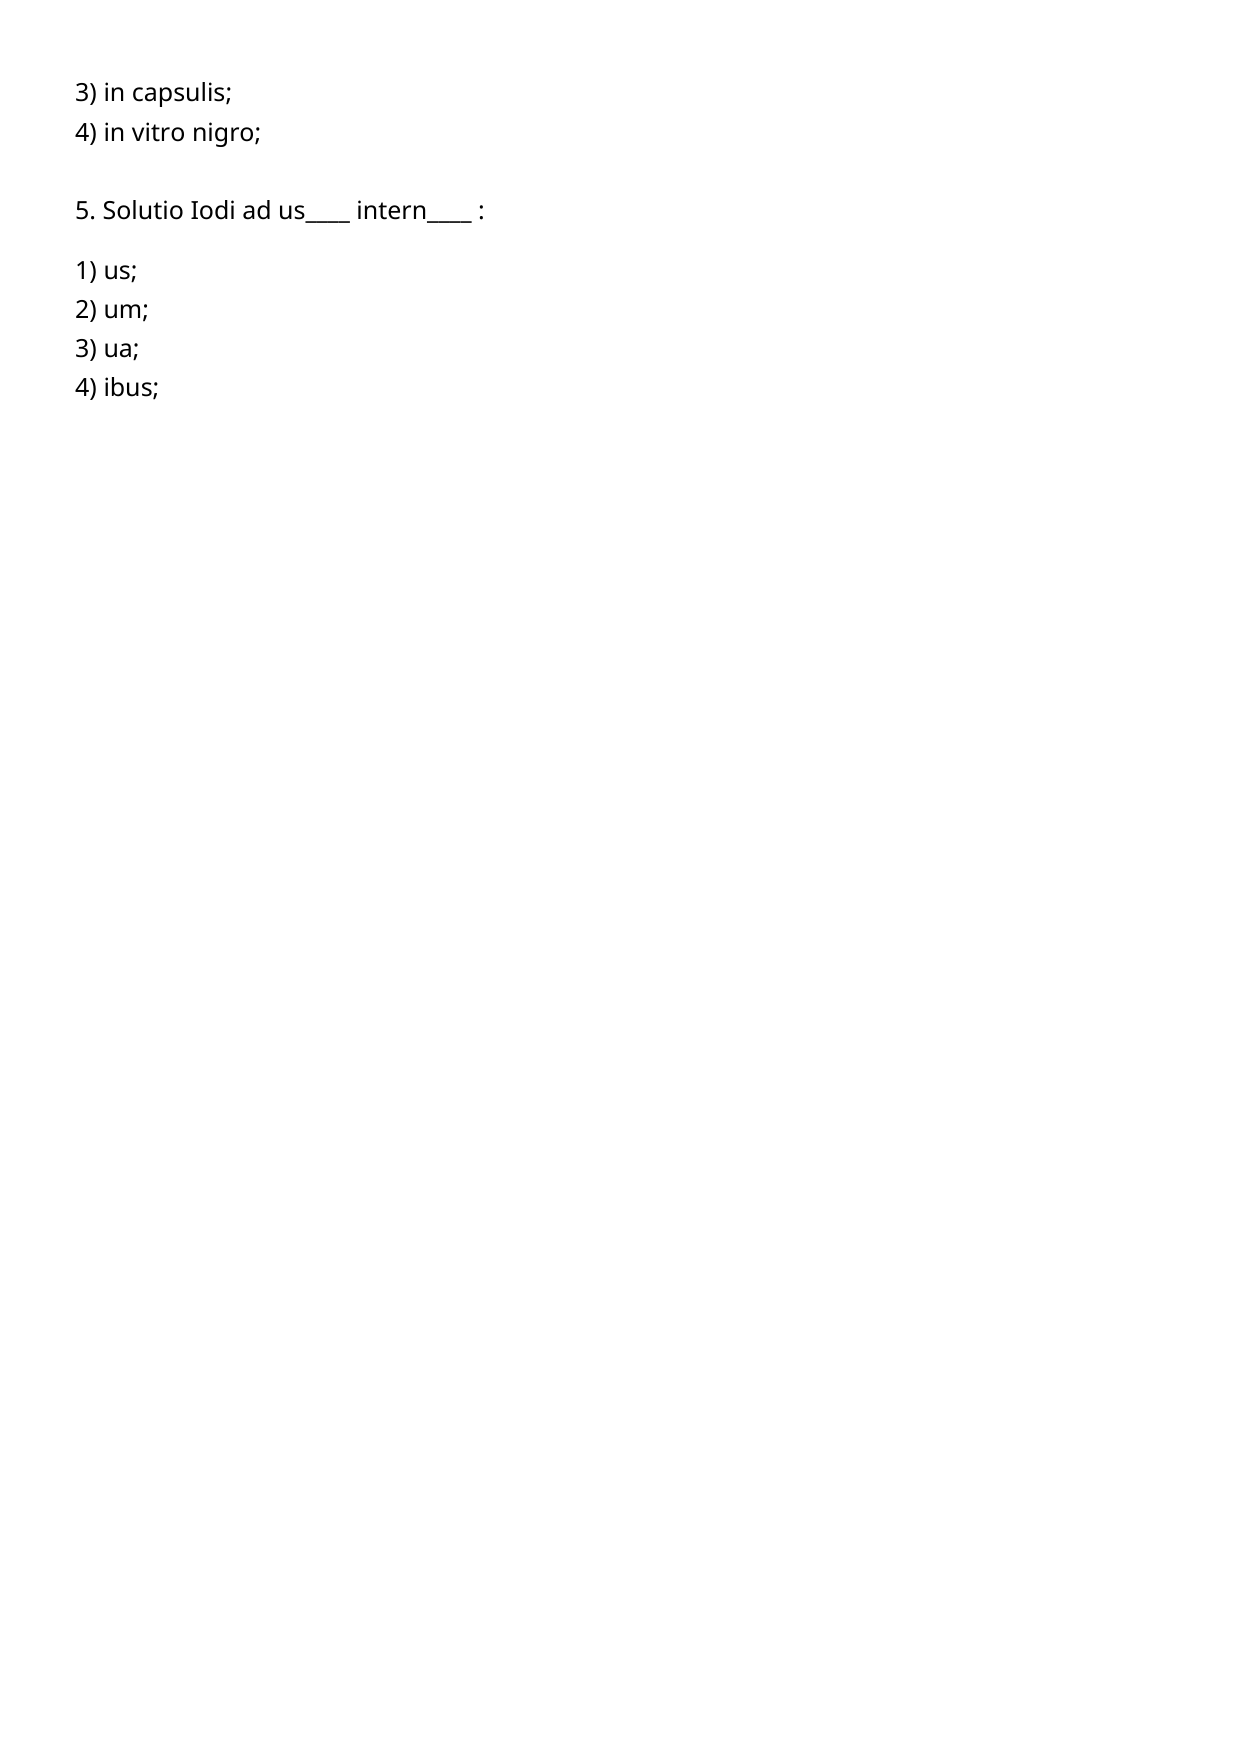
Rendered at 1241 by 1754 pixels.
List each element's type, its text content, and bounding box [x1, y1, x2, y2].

text 3) ua; [75, 331, 1165, 365]
text 5. Solutio Iodi ad us____ intern____ : [75, 192, 1165, 227]
text 4) ibus; [75, 370, 1165, 404]
text 2) um; [75, 292, 1165, 326]
text 4) in vitro nigro; [75, 114, 1165, 148]
text 3) in capsulis; [75, 75, 1165, 109]
text 1) us; [75, 252, 1165, 287]
